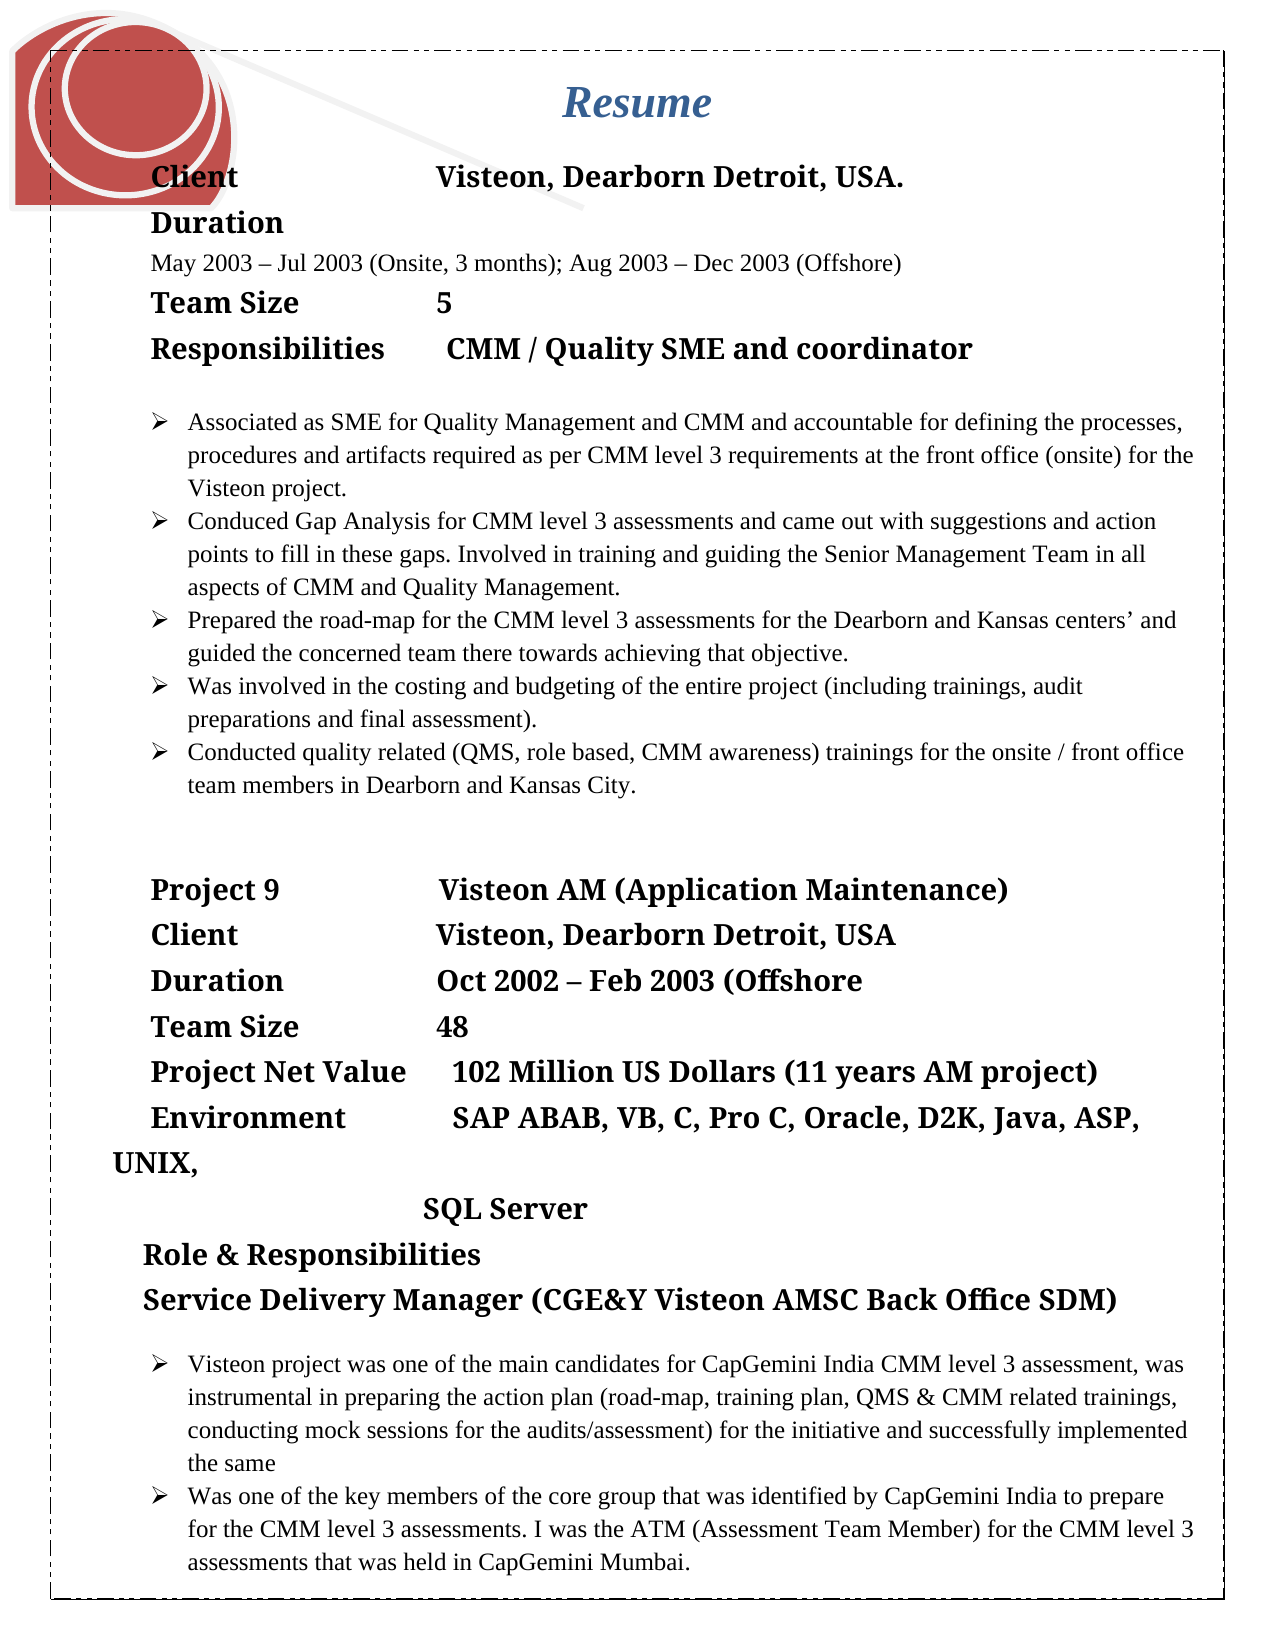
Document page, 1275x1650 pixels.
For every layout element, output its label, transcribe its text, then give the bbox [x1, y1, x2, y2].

text Role & Responsibilities [112, 1234, 1196, 1274]
text Duration [112, 202, 1196, 242]
text Service Delivery Manager (CGE&Y Visteon AMSC Back Office SDM) [112, 1279, 1196, 1319]
list Conduced Gap Analysis for CMM level 3 assessments and came out with suggestions and action points to fill in these gaps. Involved in training and guiding the Senior Management Team in all aspects of CMM and Quality Management. [150, 506, 1196, 601]
text Project 9 Visteon AM (Application Maintenance) [112, 869, 1196, 909]
text Client Visteon, Dearborn Detroit, USA [112, 914, 1196, 954]
list Prepared the road-map for the CMM level 3 assessments for the Dearborn and Kansas centers’ and guided the concerned team there towards achieving that objective. [150, 605, 1196, 667]
text May 2003 – Jul 2003 (Onsite, 3 months); Aug 2003 – Dec 2003 (Offshore) [112, 248, 1196, 276]
text Environment SAP ABAB, VB, C, Pro C, Oracle, D2K, Java, ASP, UNIX, [112, 1097, 1196, 1182]
list Was one of the key members of the core group that was identified by CapGemini India to prepare for the CMM level 3 assessments. I was the ATM (Assessment Team Member) for the CMM level 3 assessments that was held in CapGemini Mumbai. [150, 1481, 1196, 1576]
text Duration Oct 2002 – Feb 2003 (Offshore [112, 960, 1196, 1000]
text Team Size 48 [112, 1006, 1196, 1046]
text Project Net Value 102 Million US Dollars (11 years AM project) [112, 1051, 1196, 1091]
text Responsibilities CMM / Quality SME and coordinator [112, 328, 1196, 368]
text SQL Server [112, 1188, 1196, 1228]
text Client Visteon, Dearborn Detroit, USA. [112, 156, 1196, 196]
list Associated as SME for Quality Management and CMM and accountable for defining the processes, procedures and artifacts required as per CMM level 3 requirements at the front office (onsite) for the Visteon project. [150, 407, 1196, 501]
list Conducted quality related (QMS, role based, CMM awareness) trainings for the onsite / front office team members in Dearborn and Kansas City. [150, 737, 1196, 799]
list Visteon project was one of the main candidates for CapGemini India CMM level 3 assessment, was instrumental in preparing the action plan (road-map, training plan, QMS & CMM related trainings, conducting mock sessions for the audits/assessment) for the initiative and successfully implemented the same [150, 1349, 1196, 1477]
list Was involved in the costing and budgeting of the entire project (including trainings, audit preparations and final assessment). [150, 671, 1196, 733]
text Team Size 5 [112, 282, 1196, 322]
